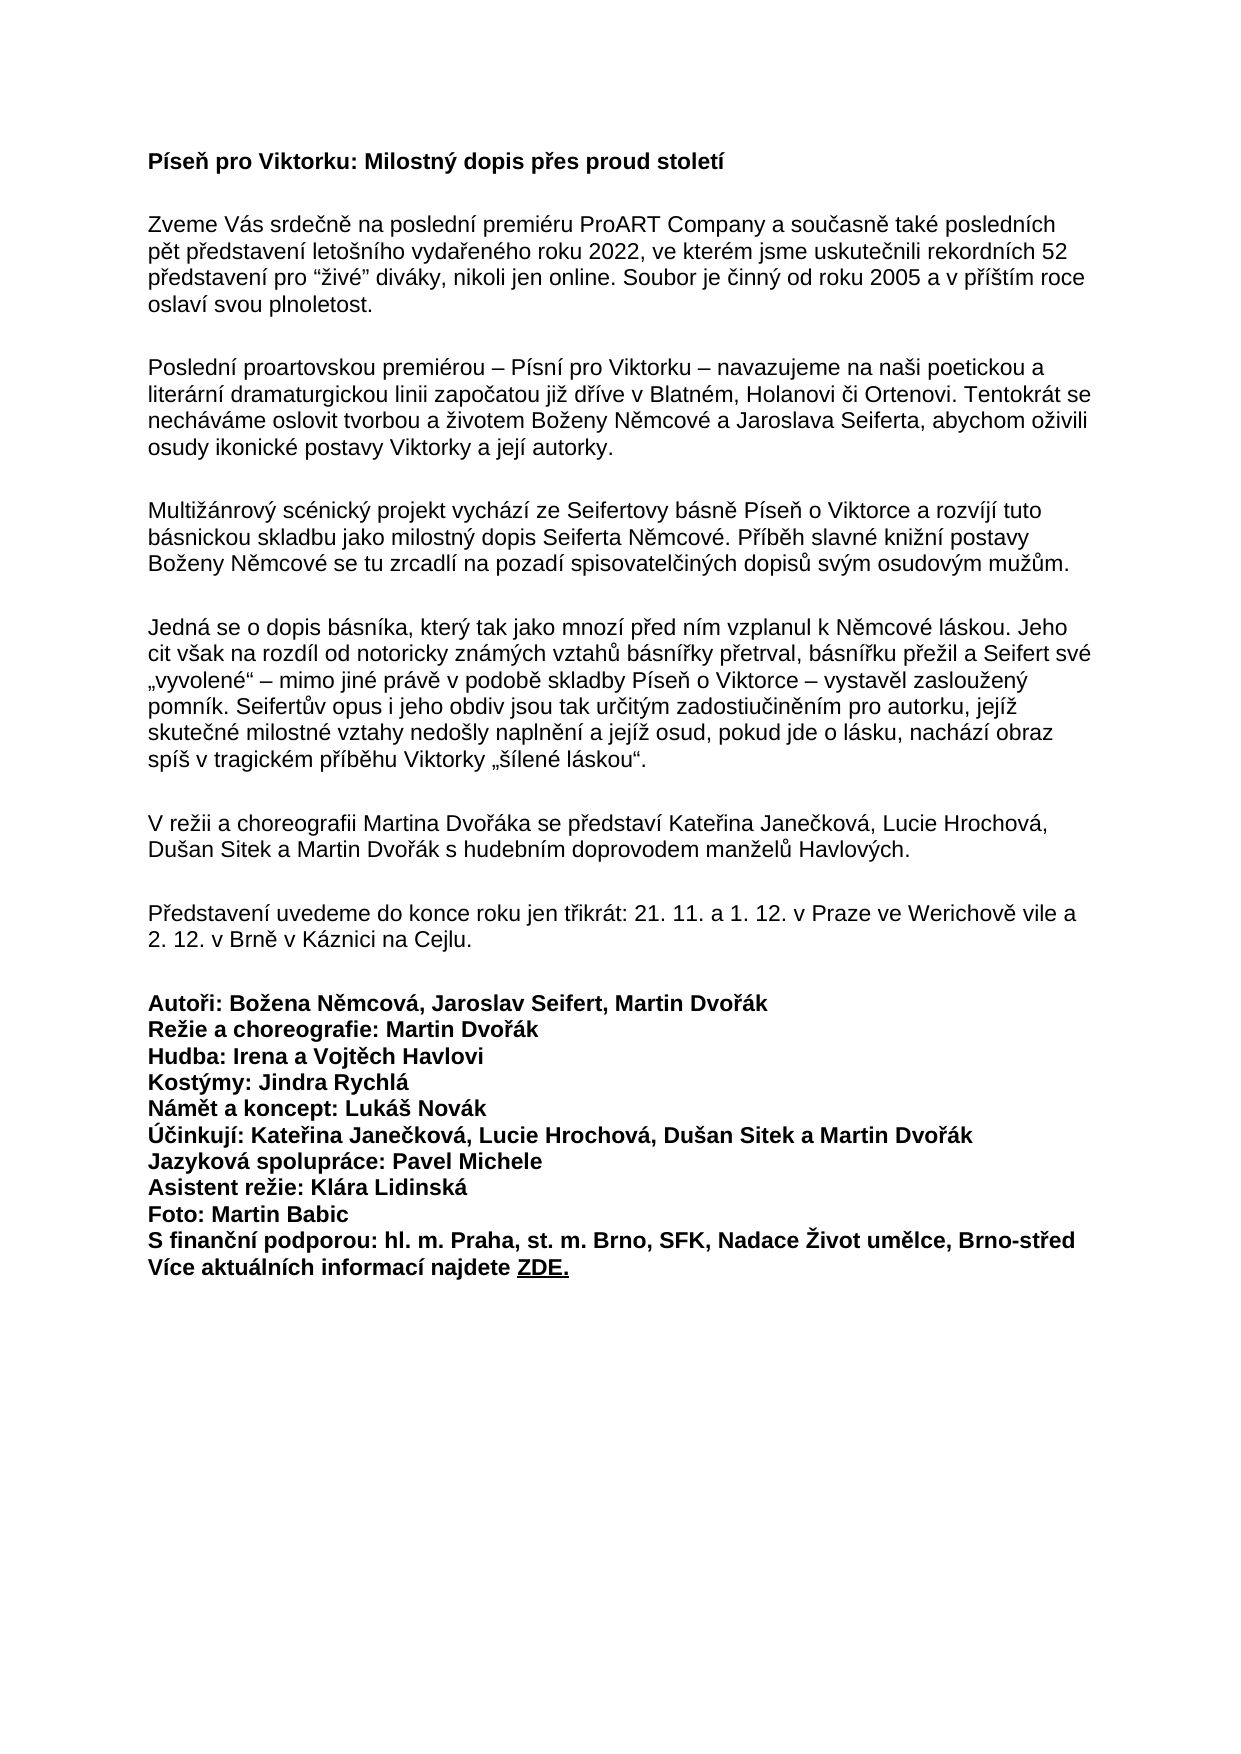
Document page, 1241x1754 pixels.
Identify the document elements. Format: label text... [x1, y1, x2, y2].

text Píseň pro Viktorku: Milostný dopis přes proud století [148, 148, 1093, 174]
text Účinkují: Kateřina Janečková, Lucie Hrochová, Dušan Sitek a Martin Dvořák [148, 1122, 1093, 1148]
text Více aktuálních informací najdete ZDE. [148, 1253, 1093, 1280]
text Jazyková spolupráce: Pavel Michele [148, 1148, 1093, 1174]
text Autoři: Božena Němcová, Jaroslav Seifert, Martin Dvořák [148, 990, 1093, 1016]
text Asistent režie: Klára Lidinská [148, 1174, 1093, 1201]
text Zveme Vás srdečně na poslední premiéru ProART Company a současně také posledních pět představení letošního vydařeného roku 2022, ve kterém jsme uskutečnili rekordních 52 představení pro “živé” diváky, nikoli jen online. Soubor je činný od roku 2005 a v příštím roce oslaví svou plnoletost. [148, 211, 1093, 317]
text Foto: Martin Babic [148, 1201, 1093, 1227]
text S finanční podporou: hl. m. Praha, st. m. Brno, SFK, Nadace Život umělce, Brno-střed [148, 1227, 1093, 1253]
text Hudba: Irena a Vojtěch Havlovi [148, 1043, 1093, 1069]
text Režie a choreografie: Martin Dvořák [148, 1016, 1093, 1043]
text Multižánrový scénický projekt vychází ze Seifertovy básně Píseň o Viktorce a rozvíjí tuto básnickou skladbu jako milostný dopis Seiferta Němcové. Příběh slavné knižní postavy Boženy Němcové se tu zrcadlí na pozadí spisovatelčiných dopisů svým osudovým mužům. [148, 497, 1093, 576]
text Námět a koncept: Lukáš Novák [148, 1095, 1093, 1122]
text Poslední proartovskou premiérou – Písní pro Viktorku – navazujeme na naši poetickou a literární dramaturgickou linii započatou již dříve v Blatném, Holanovi či Ortenovi. Tentokrát se necháváme oslovit tvorbou a životem Boženy Němcové a Jaroslava Seiferta, abychom oživili osudy ikonické postavy Viktorky a její autorky. [148, 354, 1093, 460]
text Představení uvedeme do konce roku jen třikrát: 21. 11. a 1. 12. v Praze ve Werichově vile a 2. 12. v Brně v Káznici na Cejlu. [148, 900, 1093, 952]
text Jedná se o dopis básníka, který tak jako mnozí před ním vzplanul k Němcové láskou. Jeho cit však na rozdíl od notoricky známých vztahů básnířky přetrval, básnířku přežil a Seifert své „vyvolené“ – mimo jiné právě v podobě skladby Píseň o Viktorce – vystavěl zasloužený pomník. Seifertův opus i jeho obdiv jsou tak určitým zadostiučiněním pro autorku, jejíž skutečné milostné vztahy nedošly naplnění a jejíž osud, pokud jde o lásku, nachází obraz spíš v tragickém příběhu Viktorky „šílené láskou“. [647, 614, 1093, 772]
text Kostýmy: Jindra Rychlá [148, 1069, 1093, 1095]
text V režii a choreografii Martina Dvořáka se představí Kateřina Janečková, Lucie Hrochová, Dušan Sitek a Martin Dvořák s hudebním doprovodem manželů Havlových. [148, 809, 1093, 862]
